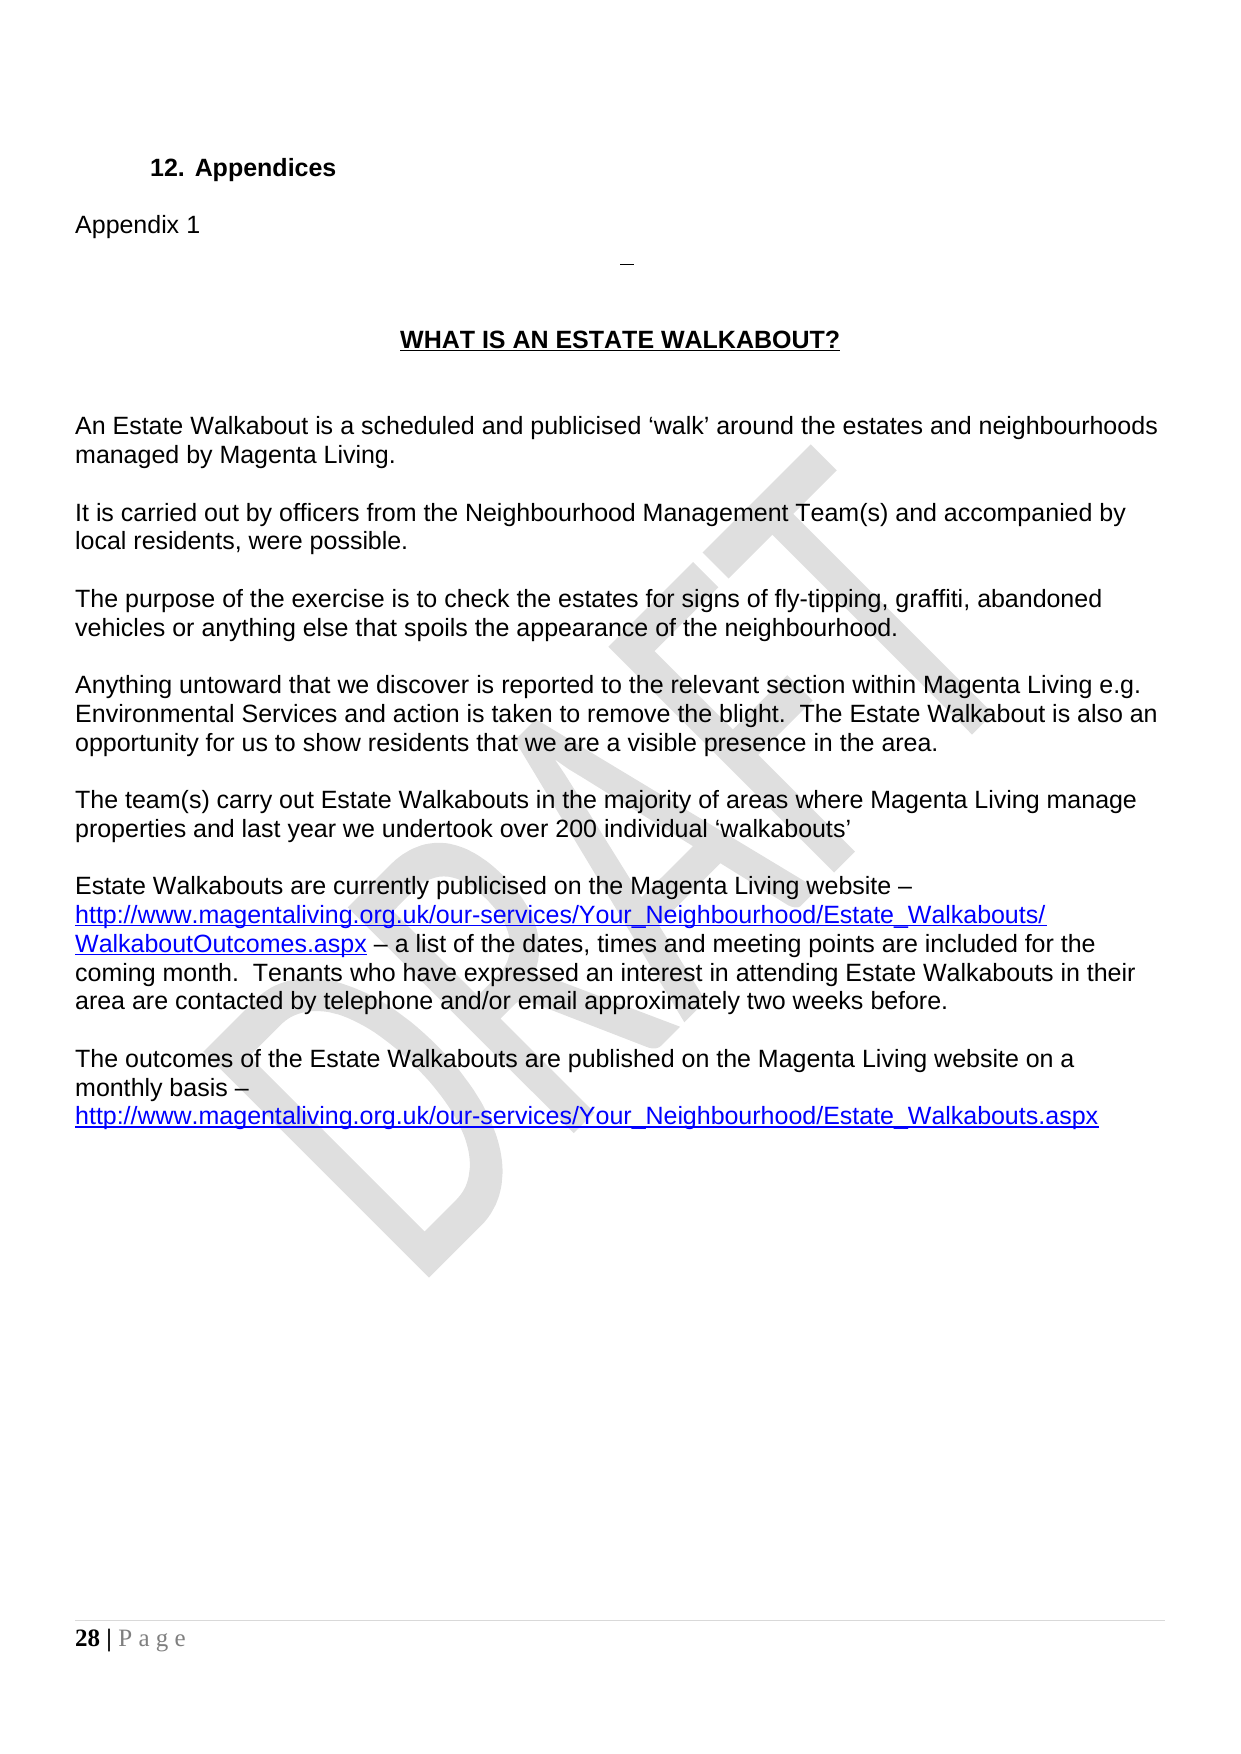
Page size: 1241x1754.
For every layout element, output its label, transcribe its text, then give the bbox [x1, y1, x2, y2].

subtitle Appendices [150, 152, 1165, 181]
text Anything untoward that we discover is reported to the relevant section within Magenta Living e.g. Environmental Services and action is taken to remove the blight. The Estate Walkabout is also an opportunity for us to show residents that we are a visible presence in the area. [75, 670, 1165, 756]
text Estate Walkabouts are currently publicised on the Magenta Living website – http://www.magentaliving.org.uk/our-services/Your_Neighbourhood/Estate_Walkabouts/WalkaboutOutcomes.aspx – a list of the dates, times and meeting points are included for the coming month. Tenants who have expressed an interest in attending Estate Walkabouts in their area are contacted by telephone and/or email approximately two weeks before. [75, 871, 1165, 1015]
text Appendix 1 [75, 210, 1165, 239]
text The team(s) carry out Estate Walkabouts in the majority of areas where Magenta Living manage properties and last year we undertook over 200 individual ‘walkabouts’ [75, 785, 1165, 842]
text The outcomes of the Estate Walkabouts are published on the Magenta Living website on a monthly basis – http://www.magentaliving.org.uk/our-services/Your_Neighbourhood/Estate_Walkabouts.aspx [75, 1044, 1165, 1130]
text The purpose of the exercise is to check the estates for signs of fly-tipping, graffiti, abandoned vehicles or anything else that spoils the appearance of the neighbourhood. [75, 584, 1165, 641]
text WHAT IS AN ESTATE WALKABOUT? [75, 325, 1165, 354]
text An Estate Walkabout is a scheduled and publicised ‘walk’ around the estates and neighbourhoods managed by Magenta Living. [75, 411, 1165, 469]
text It is carried out by officers from the Neighbourhood Management Team(s) and accompanied by local residents, were possible. [75, 497, 1165, 555]
